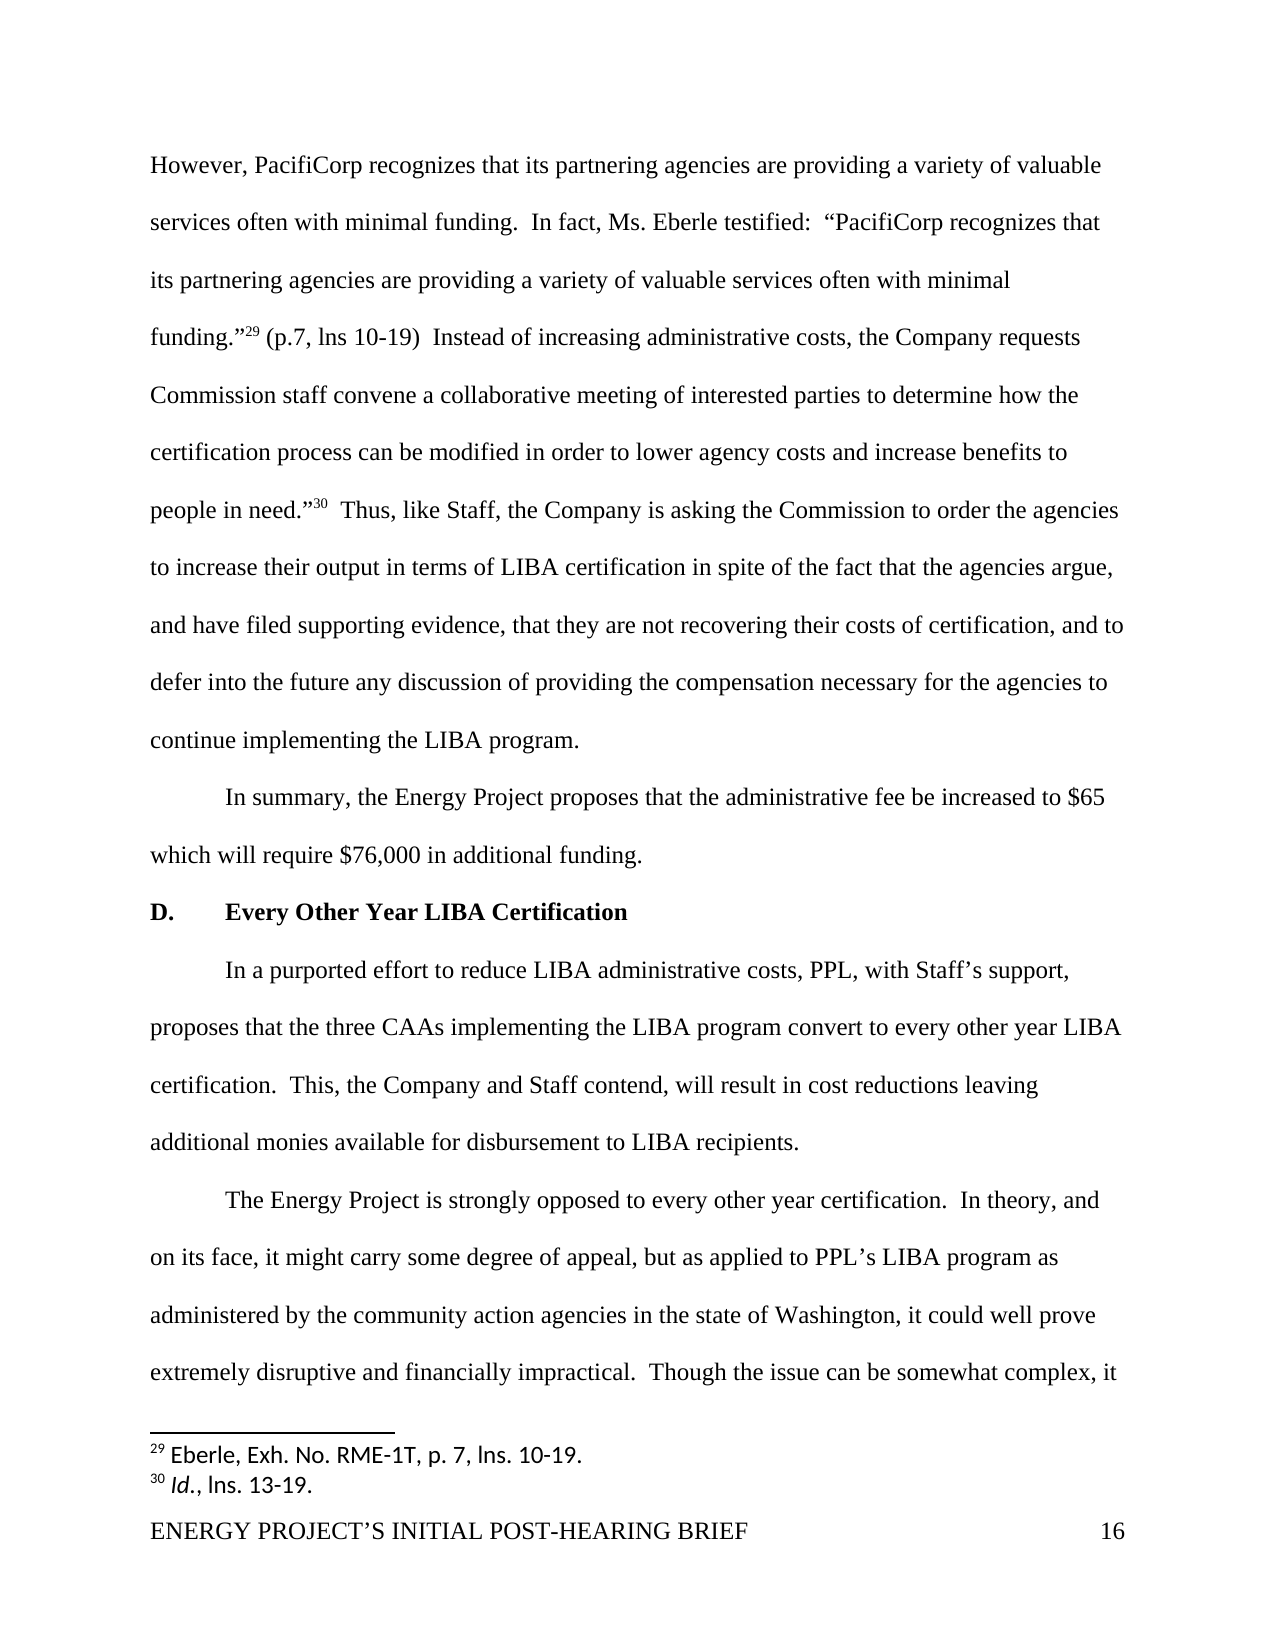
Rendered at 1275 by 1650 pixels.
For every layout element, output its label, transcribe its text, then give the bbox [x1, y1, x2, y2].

text In summary, the Energy Project proposes that the administrative fee be increased to $65 which will require $76,000 in additional funding. [150, 782, 1125, 869]
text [150, 150, 1125, 754]
text In a purported effort to reduce LIBA administrative costs, PPL, with Staff’s support, proposes that the three CAAs implementing the LIBA program convert to every other year LIBA certification. This, the Company and Staff contend, will result in cost reductions leaving additional monies available for disbursement to LIBA recipients. [150, 955, 1125, 1156]
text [150, 1185, 1125, 1386]
text D. Every Other Year LIBA Certification [150, 897, 1125, 926]
